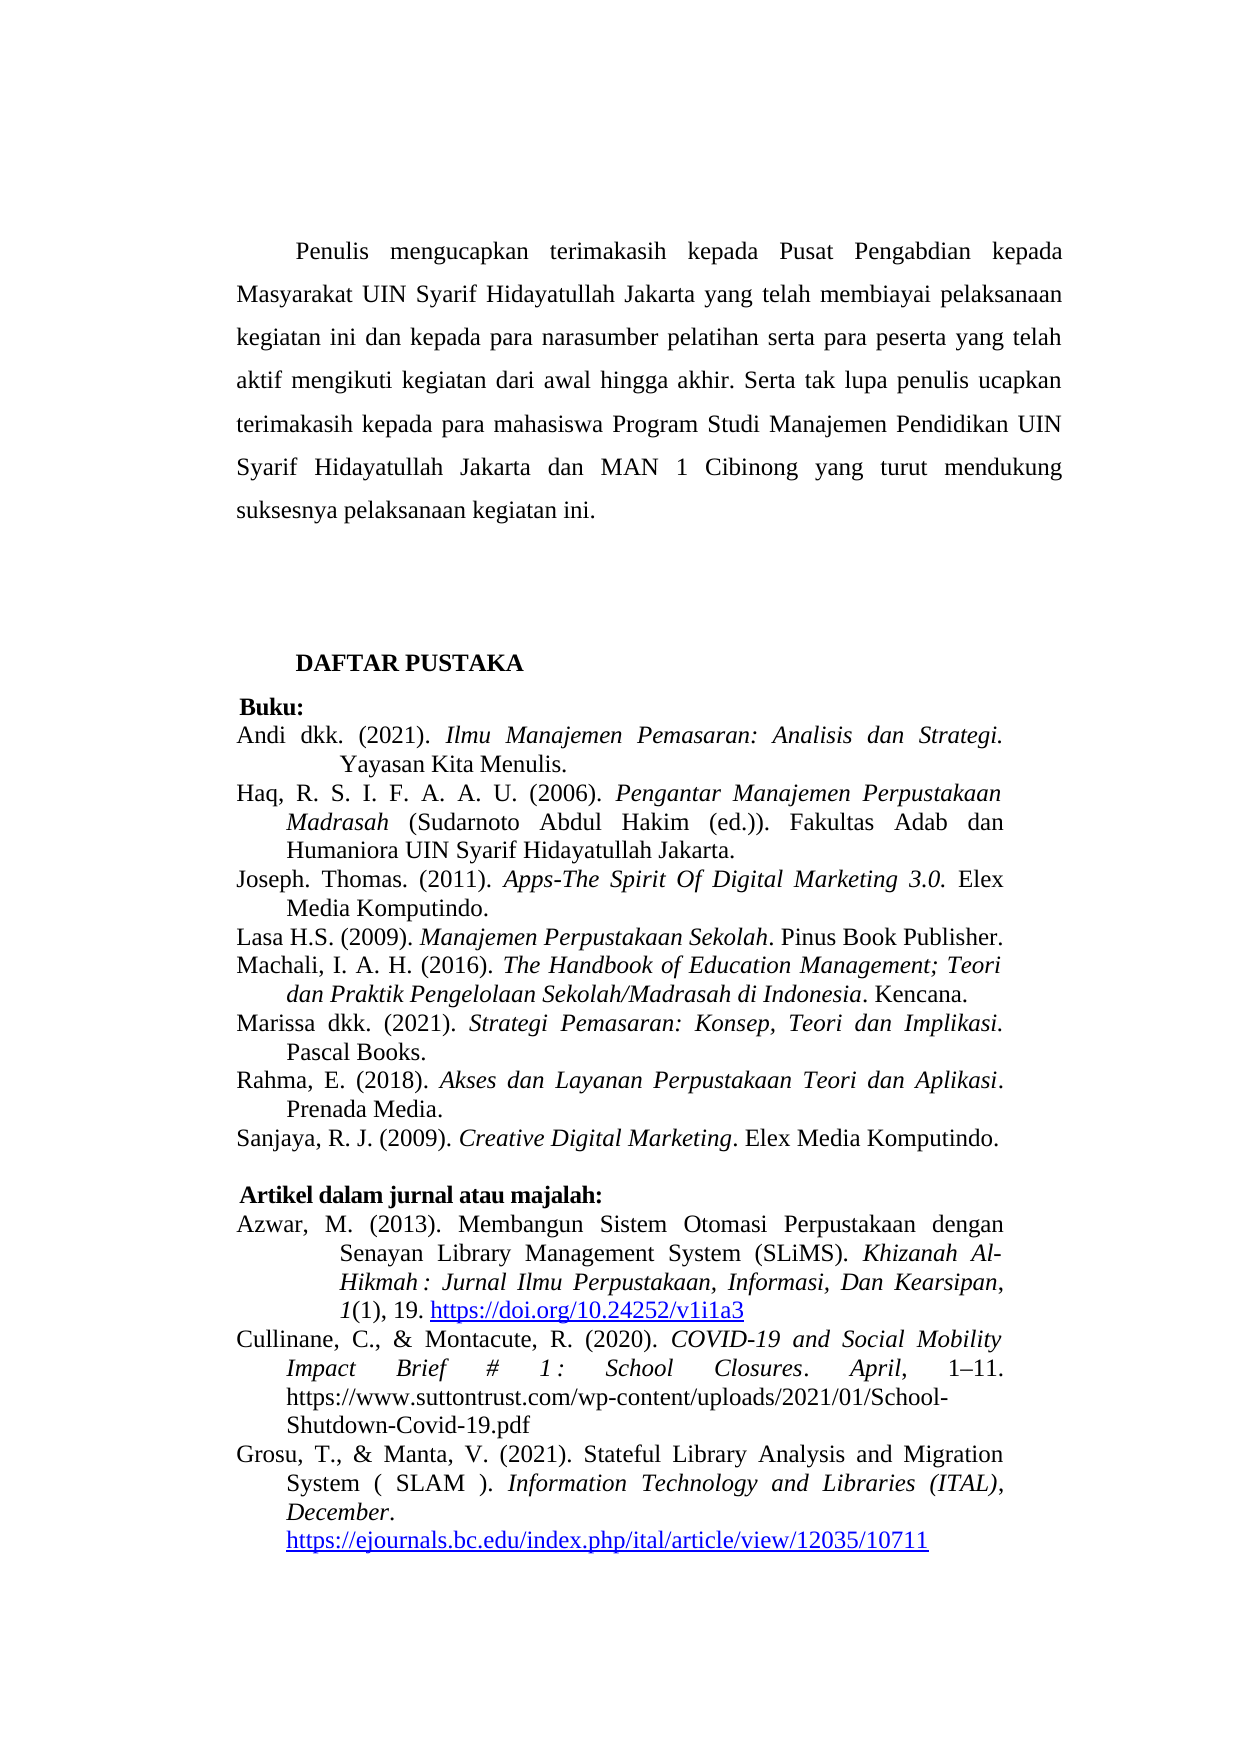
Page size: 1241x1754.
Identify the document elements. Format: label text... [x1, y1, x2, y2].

text Rahma, E. (2018). Akses dan Layanan Perpustakaan Teori dan Aplikasi. Prenada Media. [236, 1065, 1004, 1123]
text Andi dkk. (2021). Ilmu Manajemen Pemasaran: Analisis dan Strategi. Yayasan Kita Menulis. [236, 720, 1004, 778]
text Haq, R. S. I. F. A. A. U. (2006). Pengantar Manajemen Perpustakaan Madrasah (Sudarnoto Abdul Hakim (ed.)). Fakultas Adab dan Humaniora UIN Syarif Hidayatullah Jakarta. [236, 778, 1004, 864]
text Artikel dalam jurnal atau majalah: [239, 1180, 1004, 1209]
text Azwar, M. (2013). Membangun Sistem Otomasi Perpustakaan dengan Senayan Library Management System (SLiMS). Khizanah Al-Hikmah : Jurnal Ilmu Perpustakaan, Informasi, Dan Kearsipan, 1(1), 19. https://doi.org/10.24252/v1i1a3 [236, 1209, 1004, 1324]
text Penulis mengucapkan terimakasih kepada Pusat Pengabdian kepada Masyarakat UIN Syarif Hidayatullah Jakarta yang telah membiayai pelaksanaan kegiatan ini dan kepada para narasumber pelatihan serta para peserta yang telah aktif mengikuti kegiatan dari awal hingga akhir. Serta tak lupa penulis ucapkan terimakasih kepada para mahasiswa Program Studi Manajemen Pendidikan UIN Syarif Hidayatullah Jakarta dan MAN 1 Cibinong yang turut mendukung suksesnya pelaksanaan kegiatan ini. [236, 236, 1063, 524]
text Grosu, T., & Manta, V. (2021). Stateful Library Analysis and Migration System ( SLAM ). Information Technology and Libraries (ITAL), December. https://ejournals.bc.edu/index.php/ital/article/view/12035/10711 [236, 1439, 1004, 1554]
text Machali, I. A. H. (2016). The Handbook of Education Management; Teori dan Praktik Pengelolaan Sekolah/Madrasah di Indonesia. Kencana. [236, 950, 1004, 1008]
text Sanjaya, R. J. (2009). Creative Digital Marketing. Elex Media Komputindo. [236, 1123, 1004, 1152]
text DAFTAR PUSTAKA [295, 648, 1004, 677]
text Buku: [239, 692, 1004, 720]
text Marissa dkk. (2021). Strategi Pemasaran: Konsep, Teori dan Implikasi. Pascal Books. [236, 1008, 1004, 1065]
text Cullinane, C., & Montacute, R. (2020). COVID-19 and Social Mobility Impact Brief # 1 : School Closures. April, 1–11. https://www.suttontrust.com/wp-content/uploads/2021/01/School-Shutdown-Covid-19.pdf [236, 1324, 1004, 1439]
text Joseph. Thomas. (2011). Apps-The Spirit Of Digital Marketing 3.0. Elex Media Komputindo. [236, 864, 1004, 922]
text Lasa H.S. (2009). Manajemen Perpustakaan Sekolah. Pinus Book Publisher. [236, 922, 1004, 950]
